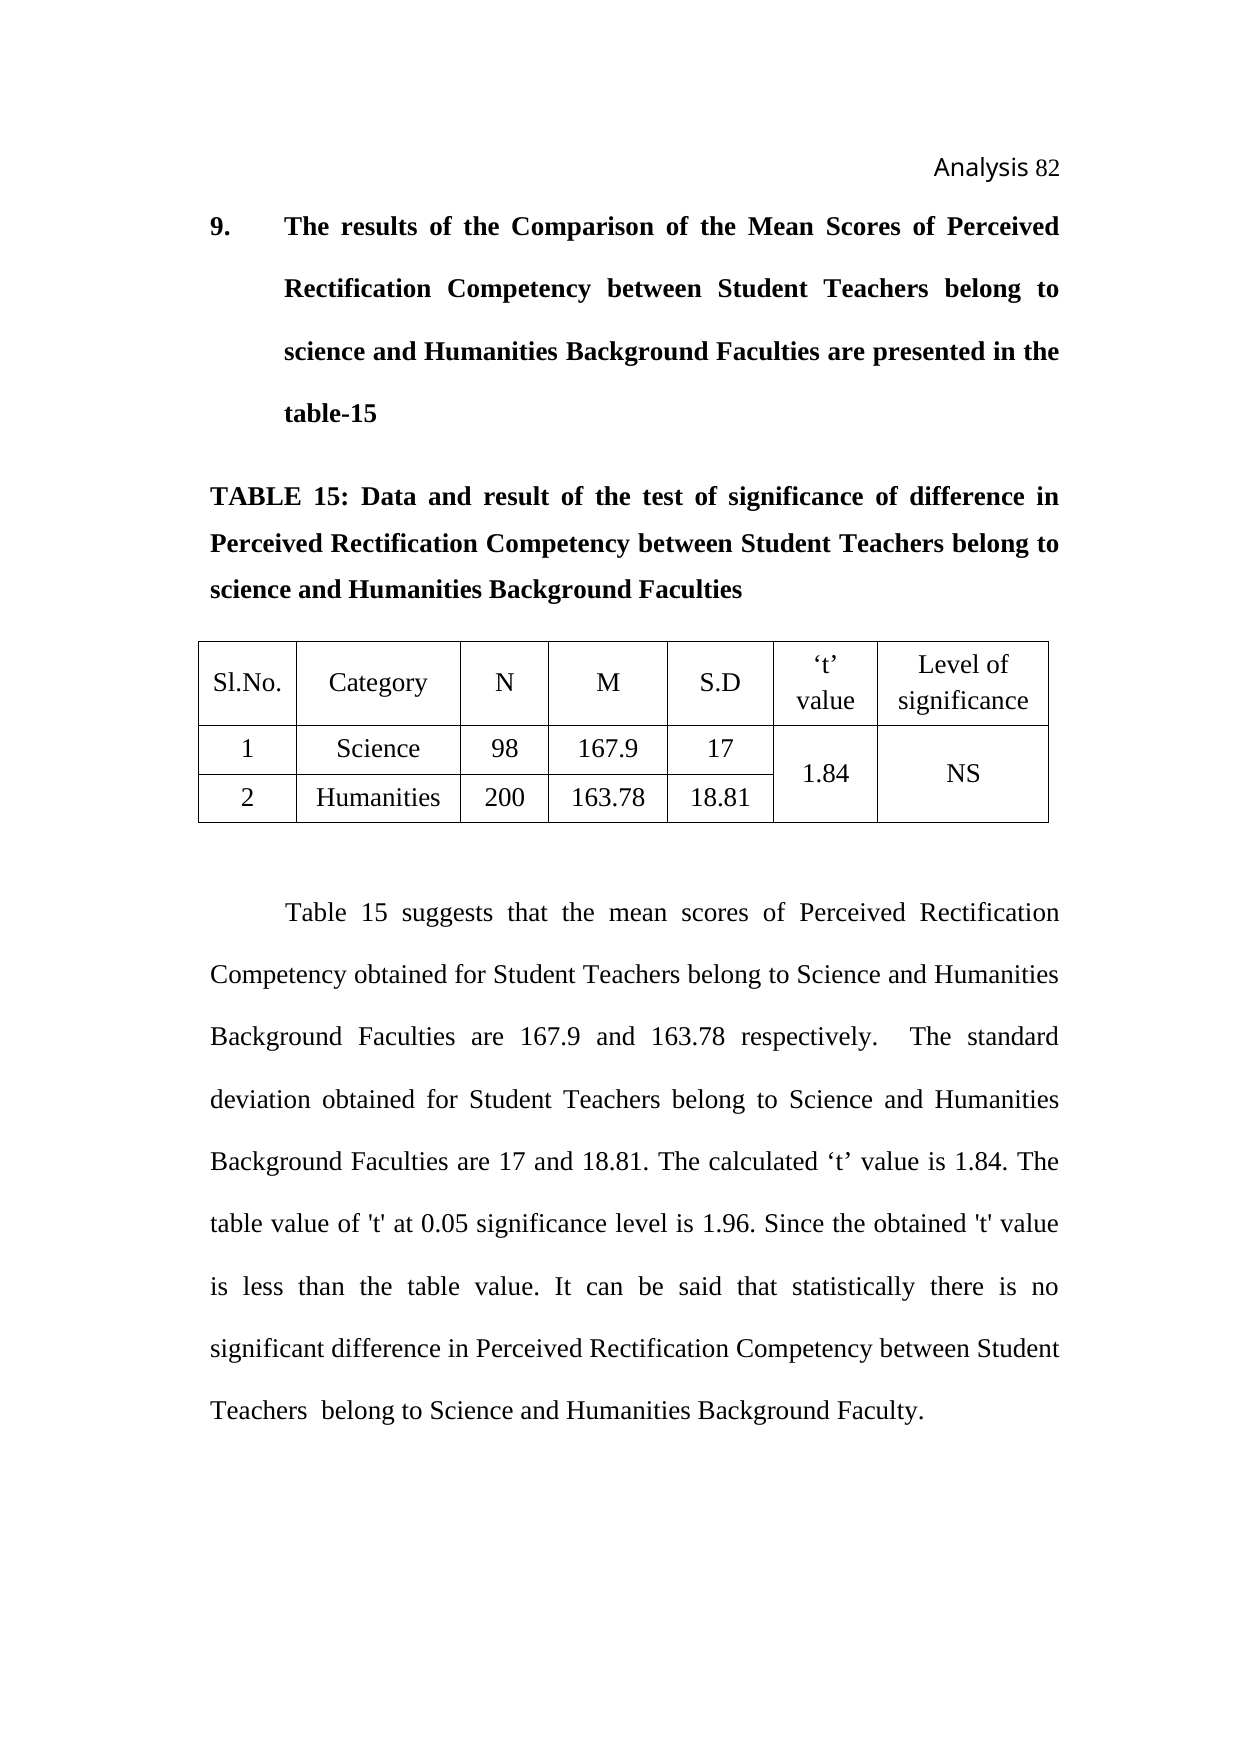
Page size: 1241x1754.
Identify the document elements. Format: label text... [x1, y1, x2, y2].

table_header Sl.No. [199, 642, 296, 725]
table_cell NS [878, 726, 1048, 822]
text Table 15 suggests that the mean scores of Perceived Rectification Competency obtained for Student Teachers belong to Science and Humanities Background Faculties are 167.9 and 163.78 respectively. The standard deviation obtained for Student Teachers belong to Science and Humanities Background Faculties are 17 and 18.81. The calculated ‘t’ value is 1.84. The table value of 't' at 0.05 significance level is 1.96. Since the obtained 't' value is less than the table value. It can be said that statistically there is no significant difference in Perceived Rectification Competency between Student Teachers belong to Science and Humanities Background Faculty. [210, 896, 1060, 1425]
table_header ‘t’ value [774, 642, 877, 725]
table_cell 17 [668, 726, 773, 774]
table_cell Humanities [297, 775, 460, 822]
table_cell 98 [461, 726, 548, 774]
table_header N [461, 642, 548, 725]
table_cell 1 [199, 726, 296, 774]
table_cell 1.84 [774, 726, 877, 822]
table_cell 2 [199, 775, 296, 822]
table_header M [549, 642, 667, 725]
table_header Level of significance [878, 642, 1048, 725]
table_cell 18.81 [668, 775, 773, 822]
text TABLE 15: Data and result of the test of significance of difference in Perceived Rectification Competency between Student Teachers belong to science and Humanities Background Faculties [210, 480, 1060, 604]
table_header S.D [668, 642, 773, 725]
table_header Category [297, 642, 460, 725]
table_cell 200 [461, 775, 548, 822]
table_cell 167.9 [549, 726, 667, 774]
table_cell 163.78 [549, 775, 667, 822]
text 9. The results of the Comparison of the Mean Scores of Perceived Rectification Competency between Student Teachers belong to science and Humanities Background Faculties are presented in the table-15 [210, 210, 1060, 428]
table_cell Science [297, 726, 460, 774]
